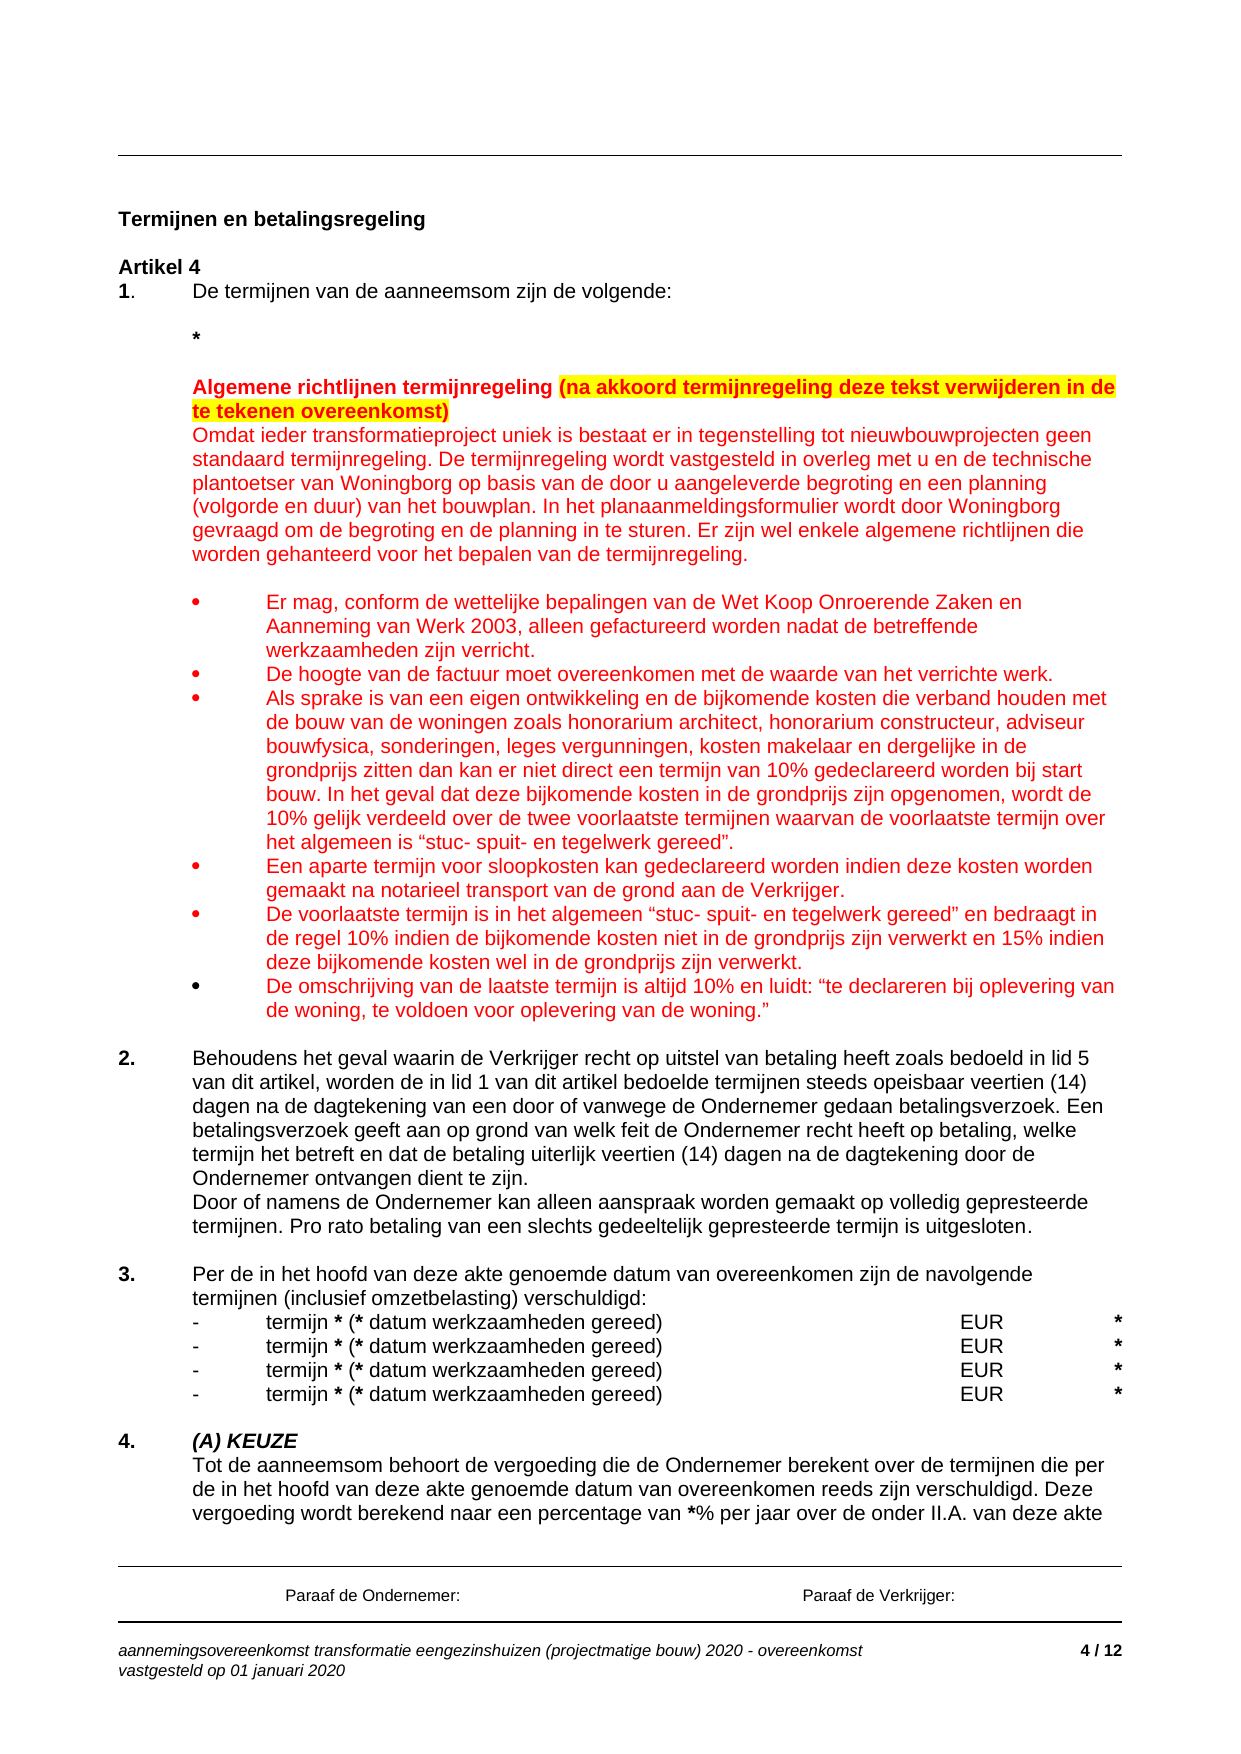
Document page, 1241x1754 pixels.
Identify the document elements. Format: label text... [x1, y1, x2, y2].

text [192, 1453, 1122, 1525]
list De omschrijving van de laatste termijn is altijd 10% en luidt: “te declareren bij oplevering van de woning, te voldoen voor oplevering van de woning.” [192, 974, 1122, 1022]
text Algemene richtlijnen termijnregeling (na akkoord termijnregeling deze tekst verwijderen in de te tekenen overeenkomst) [192, 374, 1122, 422]
text Door of namens de Ondernemer kan alleen aanspraak worden gemaakt op volledig gepresteerde termijnen. Pro rato betaling van een slechts gedeeltelijk gepresteerde termijn is uitgesloten. [192, 1190, 1122, 1238]
text 4. (A) KEUZE [118, 1429, 1122, 1453]
text - termijn * (* datum werkzaamheden gereed) EUR * [192, 1333, 1122, 1357]
list Als sprake is van een eigen ontwikkeling en de bijkomende kosten die verband houden met de bouw van de woningen zoals honorarium architect, honorarium constructeur, adviseur bouwfysica, sonderingen, leges vergunningen, kosten makelaar en dergelijke in de grondprijs zitten dan kan er niet direct een termijn van 10% gedeclareerd worden bij start bouw. In het geval dat deze bijkomende kosten in de grondprijs zijn opgenomen, wordt de 10% gelijk verdeeld over de twee voorlaatste termijnen waarvan de voorlaatste termijn over het algemeen is “stuc- spuit- en tegelwerk gereed”. [192, 686, 1122, 854]
text - termijn * (* datum werkzaamheden gereed) EUR * [192, 1309, 1122, 1333]
text - termijn * (* datum werkzaamheden gereed) EUR * [192, 1357, 1122, 1381]
text - termijn * (* datum werkzaamheden gereed) EUR * [192, 1381, 1122, 1405]
list De voorlaatste termijn is in het algemeen “stuc- spuit- en tegelwerk gereed” en bedraagt in de regel 10% indien de bijkomende kosten niet in de grondprijs zijn verwerkt en 15% indien deze bijkomende kosten wel in de grondprijs zijn verwerkt. [192, 902, 1122, 974]
text Omdat ieder transformatieproject uniek is bestaat er in tegenstelling tot nieuwbouwprojecten geen standaard termijnregeling. De termijnregeling wordt vastgesteld in overleg met u en de technische plantoetser van Woningborg op basis van de door u aangeleverde begroting en een planning (volgorde en duur) van het bouwplan. In het planaanmeldingsformulier wordt door Woningborg gevraagd om de begroting en de planning in te sturen. Er zijn wel enkele algemene richtlijnen die worden gehanteerd voor het bepalen van de termijnregeling. [192, 422, 1122, 566]
text 3. Per de in het hoofd van deze akte genoemde datum van overeenkomen zijn de navolgende termijnen (inclusief omzetbelasting) verschuldigd: [118, 1262, 1122, 1309]
list Er mag, conform de wettelijke bepalingen van de Wet Koop Onroerende Zaken en Aanneming van Werk 2003, alleen gefactureerd worden nadat de betreffende werkzaamheden zijn verricht. [192, 590, 1122, 662]
list Een aparte termijn voor sloopkosten kan gedeclareerd worden indien deze kosten worden gemaakt na notarieel transport van de grond aan de Verkrijger. [192, 854, 1122, 902]
text 1. De termijnen van de aanneemsom zijn de volgende: [118, 279, 1122, 303]
subtitle Artikel 4 [118, 255, 1122, 279]
subtitle Termijnen en betalingsregeling [118, 207, 1122, 231]
text * [118, 327, 1122, 351]
list De hoogte van de factuur moet overeenkomen met de waarde van het verrichte werk. [192, 662, 1122, 686]
text 2. Behoudens het geval waarin de Verkrijger recht op uitstel van betaling heeft zoals bedoeld in lid 5 van dit artikel, worden de in lid 1 van dit artikel bedoelde termijnen steeds opeisbaar veertien (14) dagen na de dagtekening van een door of vanwege de Ondernemer gedaan betalingsverzoek. Een betalingsverzoek geeft aan op grond van welk feit de Ondernemer recht heeft op betaling, welke termijn het betreft en dat de betaling uiterlijk veertien (14) dagen na de dagtekening door de Ondernemer ontvangen dient te zijn. [118, 1046, 1122, 1190]
